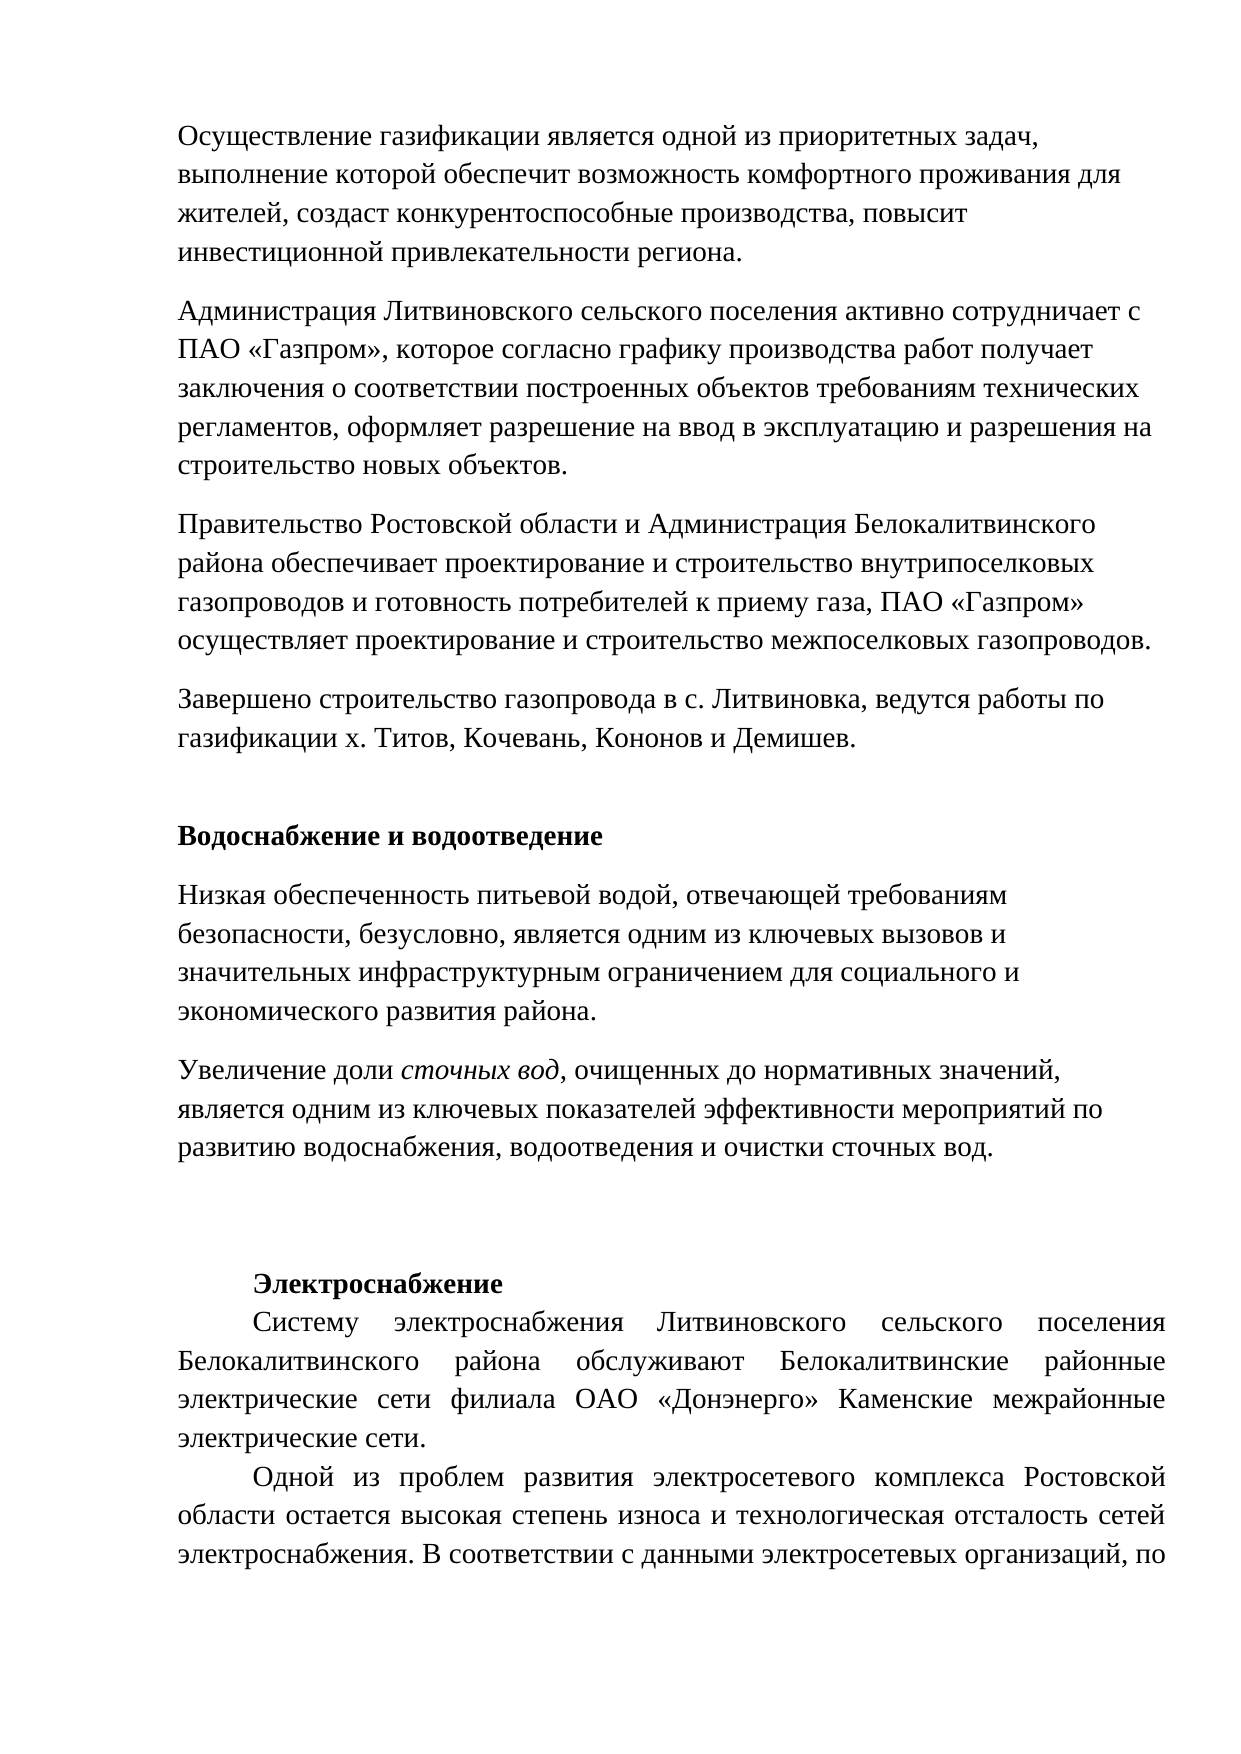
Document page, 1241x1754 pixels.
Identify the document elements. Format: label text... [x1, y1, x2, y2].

text Электроснабжение [252, 1266, 1166, 1299]
text Низкая обеспеченность питьевой водой, отвечающей требованиям безопасности, безусловно, является одним из ключевых вызовов и значительных инфраструктурным ограничением для социального и экономического развития района. [177, 877, 1166, 1027]
text Правительство Ростовской области и Администрация Белокалитвинского района обеспечивает проектирование и строительство внутрипоселковых газопроводов и готовность потребителей к приему газа, ПАО «Газпром» осуществляет проектирование и строительство межпоселковых газопроводов. [177, 507, 1166, 656]
text Увеличение доли сточных вод, очищенных до нормативных значений, является одним из ключевых показателей эффективности мероприятий по развитию водоснабжения, водоотведения и очистки сточных вод. [177, 1052, 1166, 1163]
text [177, 1459, 1166, 1569]
text Администрация Литвиновского сельского поселения активно сотрудничает с ПАО «Газпром», которое согласно графику производства работ получает заключения о соответствии построенных объектов требованиям технических регламентов, оформляет разрешение на ввод в эксплуатацию и разрешения на строительство новых объектов. [177, 293, 1166, 481]
text Систему электроснабжения Литвиновского сельского поселения Белокалитвинского района обслуживают Белокалитвинские районные электрические сети филиала ОАО «Донэнерго» Каменские межрайонные электрические сети. [177, 1304, 1166, 1454]
text Осуществление газификации является одной из приоритетных задач, выполнение которой обеспечит возможность комфортного проживания для жителей, создаст конкурентоспособные производства, повысит инвестиционной привлекательности региона. [177, 118, 1166, 267]
text Завершено строительство газопровода в с. Литвиновка, ведутся работы по газификации х. Титов, Кочевань, Кононов и Демишев. [177, 682, 1166, 754]
text Водоснабжение и водоотведение [177, 818, 1166, 852]
